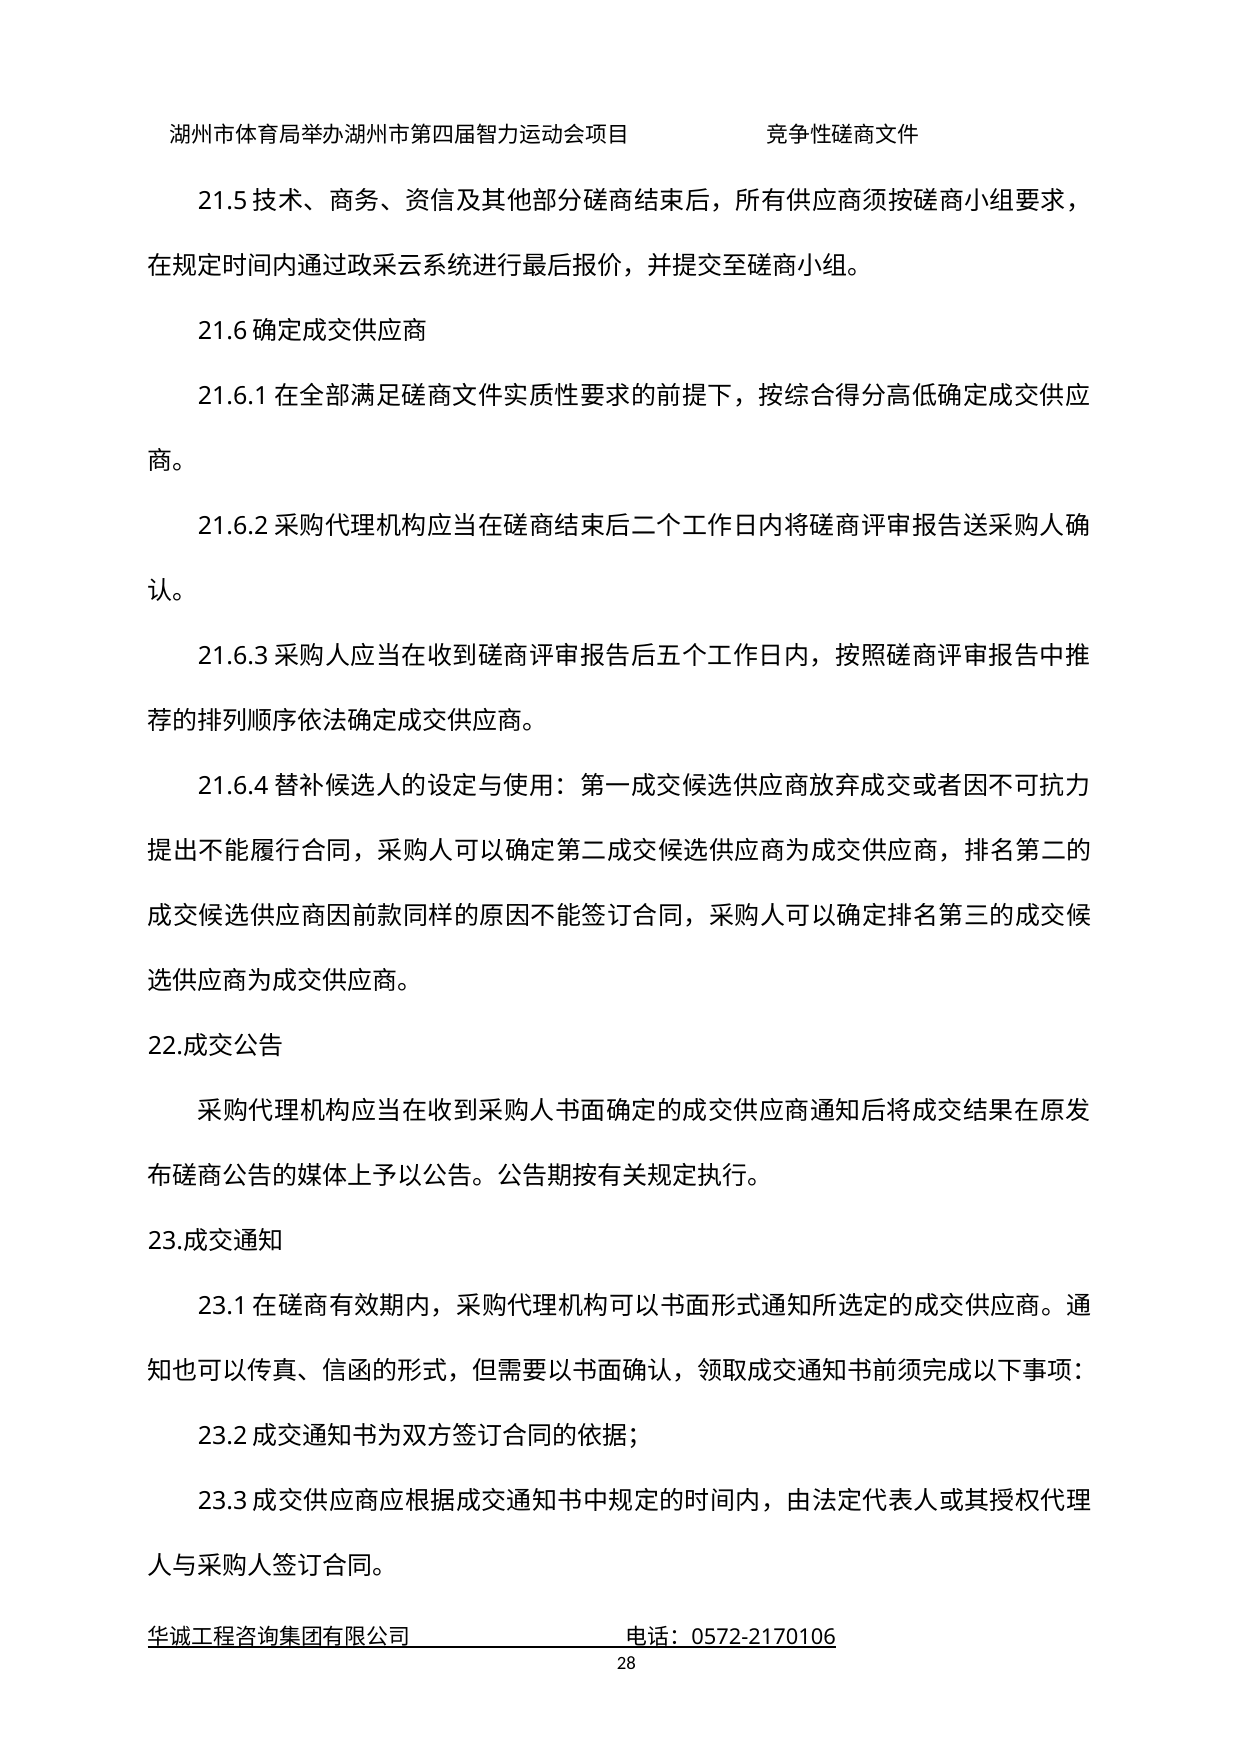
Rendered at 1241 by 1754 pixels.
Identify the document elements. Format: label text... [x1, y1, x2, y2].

text 21.6.2采购代理机构应当在磋商结束后二个工作日内将磋商评审报告送采购人确认。 [148, 491, 1093, 621]
text 23.1在磋商有效期内，采购代理机构可以书面形式通知所选定的成交供应商。通知也可以传真、信函的形式，但需要以书面确认，领取成交通知书前须完成以下事项： [148, 1271, 1093, 1401]
text 23.3成交供应商应根据成交通知书中规定的时间内，由法定代表人或其授权代理人与采购人签订合同。 [148, 1466, 1093, 1596]
text 23.成交通知 [148, 1206, 1093, 1271]
text 21.6.3采购人应当在收到磋商评审报告后五个工作日内，按照磋商评审报告中推荐的排列顺序依法确定成交供应商。 [148, 621, 1093, 751]
text 21.6.4替补候选人的设定与使用：第一成交候选供应商放弃成交或者因不可抗力提出不能履行合同，采购人可以确定第二成交候选供应商为成交供应商，排名第二的成交候选供应商因前款同样的原因不能签订合同，采购人可以确定排名第三的成交候选供应商为成交供应商。 [148, 751, 1093, 1011]
text 22.成交公告 [148, 1011, 1093, 1076]
text 21.5技术、商务、资信及其他部分磋商结束后，所有供应商须按磋商小组要求，在规定时间内通过政采云系统进行最后报价，并提交至磋商小组。 [148, 166, 1093, 296]
text 23.2成交通知书为双方签订合同的依据； [148, 1401, 1093, 1466]
text 21.6确定成交供应商 [148, 296, 1093, 361]
text 21.6.1在全部满足磋商文件实质性要求的前提下，按综合得分高低确定成交供应商。 [148, 361, 1093, 491]
text 采购代理机构应当在收到采购人书面确定的成交供应商通知后将成交结果在原发布磋商公告的媒体上予以公告。公告期按有关规定执行。 [148, 1076, 1093, 1206]
